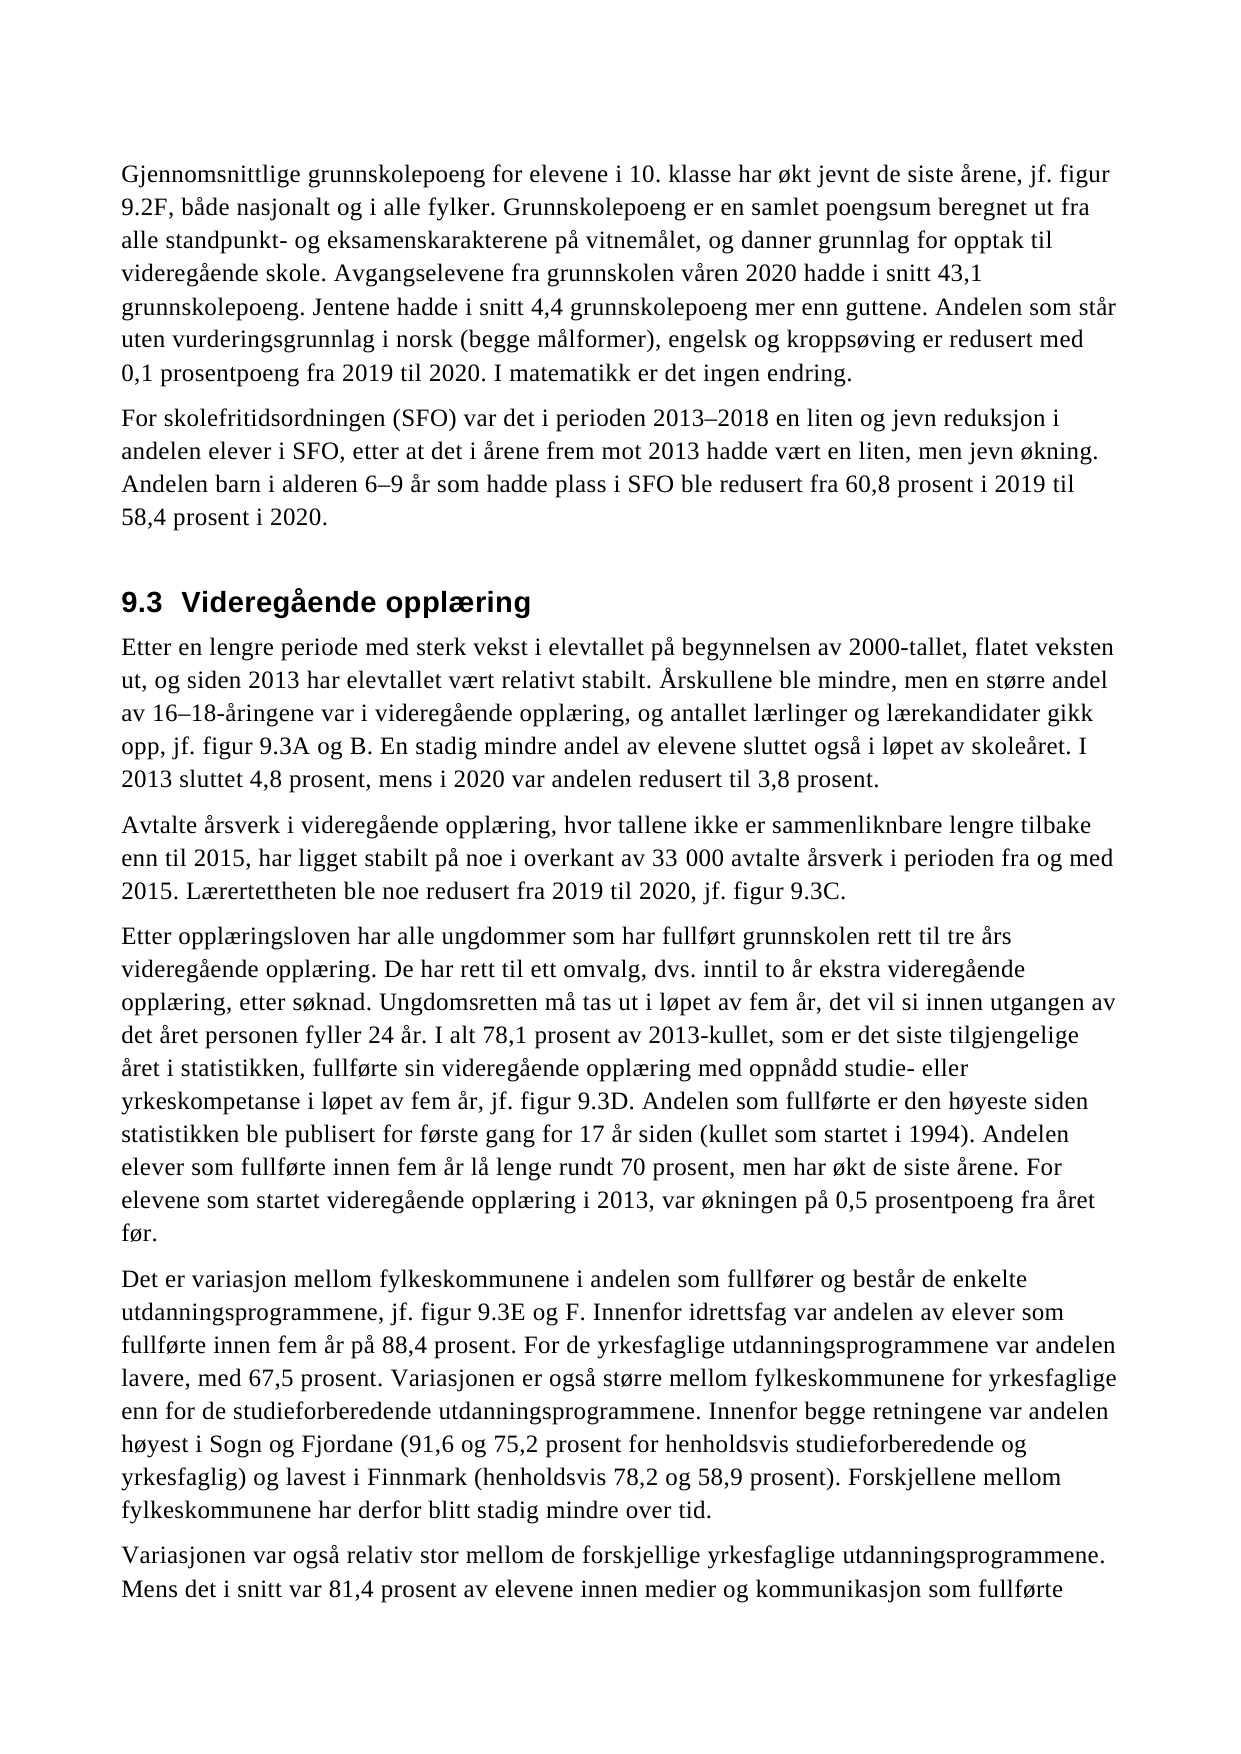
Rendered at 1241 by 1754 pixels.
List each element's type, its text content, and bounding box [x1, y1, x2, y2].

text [121, 1541, 1119, 1602]
text Etter opplæringsloven har alle ungdommer som har fullført grunnskolen rett til tre års videregående opplæring. De har rett til ett omvalg, dvs. inntil to år ekstra videregående opplæring, etter søknad. Ungdomsretten må tas ut i løpet av fem år, det vil si innen utgangen av det året personen fyller 24 år. I alt 78,1 prosent av 2013-kullet, som er det siste tilgjengelige året i statistikken, fullførte sin videregående opplæring med oppnådd studie- eller yrkeskompetanse i løpet av fem år, jf. figur 9.3D. Andelen som fullførte er den høyeste siden statistikken ble publisert for første gang for 17 år siden (kullet som startet i 1994). Andelen elever som fullførte innen fem år lå lenge rundt 70 prosent, men har økt de siste årene. For elevene som startet videregående opplæring i 2013, var økningen på 0,5 prosentpoeng fra året før. [121, 921, 1119, 1247]
subtitle Videregående opplæring [121, 585, 1119, 619]
text Etter en lengre periode med sterk vekst i elevtallet på begynnelsen av 2000-tallet, flatet veksten ut, og siden 2013 har elevtallet vært relativt stabilt. Årskullene ble mindre, men en større andel av 16–18-åringene var i videregående opplæring, og antallet lærlinger og lærekandidater gikk opp, jf. figur 9.3A og B. En stadig mindre andel av elevene sluttet også i løpet av skoleåret. I 2013 sluttet 4,8 prosent, mens i 2020 var andelen redusert til 3,8 prosent. [121, 632, 1119, 793]
text Avtalte årsverk i videregående opplæring, hvor tallene ikke er sammenliknbare lengre tilbake enn til 2015, har ligget stabilt på noe i overkant av 33 000 avtalte årsverk i perioden fra og med 2015. Lærertettheten ble noe redusert fra 2019 til 2020, jf. figur 9.3C. [121, 810, 1119, 904]
text Det er variasjon mellom fylkeskommunene i andelen som fullfører og består de enkelte utdanningsprogrammene, jf. figur 9.3E og F. Innenfor idrettsfag var andelen av elever som fullførte innen fem år på 88,4 prosent. For de yrkesfaglige utdanningsprogrammene var andelen lavere, med 67,5 prosent. Variasjonen er også større mellom fylkeskommunene for yrkesfaglige enn for de studieforberedende utdanningsprogrammene. Innenfor begge retningene var andelen høyest i Sogn og Fjordane (91,6 og 75,2 prosent for henholdsvis studieforberedende og yrkesfaglig) og lavest i Finnmark (henholdsvis 78,2 og 58,9 prosent). Forskjellene mellom fylkeskommunene har derfor blitt stadig mindre over tid. [121, 1264, 1119, 1524]
text For skolefritidsordningen (SFO) var det i perioden 2013–2018 en liten og jevn reduksjon i andelen elever i SFO, etter at det i årene frem mot 2013 hadde vært en liten, men jevn økning. Andelen barn i alderen 6–9 år som hadde plass i SFO ble redusert fra 60,8 prosent i 2019 til 58,4 prosent i 2020. [121, 403, 1119, 531]
text Gjennomsnittlige grunnskolepoeng for elevene i 10. klasse har økt jevnt de siste årene, jf. figur 9.2F, både nasjonalt og i alle fylker. Grunnskolepoeng er en samlet poengsum beregnet ut fra alle standpunkt- og eksamenskarakterene på vitnemålet, og danner grunnlag for opptak til videregående skole. Avgangselevene fra grunnskolen våren 2020 hadde i snitt 43,1 grunnskolepoeng. Jentene hadde i snitt 4,4 grunnskolepoeng mer enn guttene. Andelen som står uten vurderingsgrunnlag i norsk (begge målformer), engelsk og kroppsøving er redusert med 0,1 prosentpoeng fra 2019 til 2020. I matematikk er det ingen endring. [121, 159, 1119, 386]
